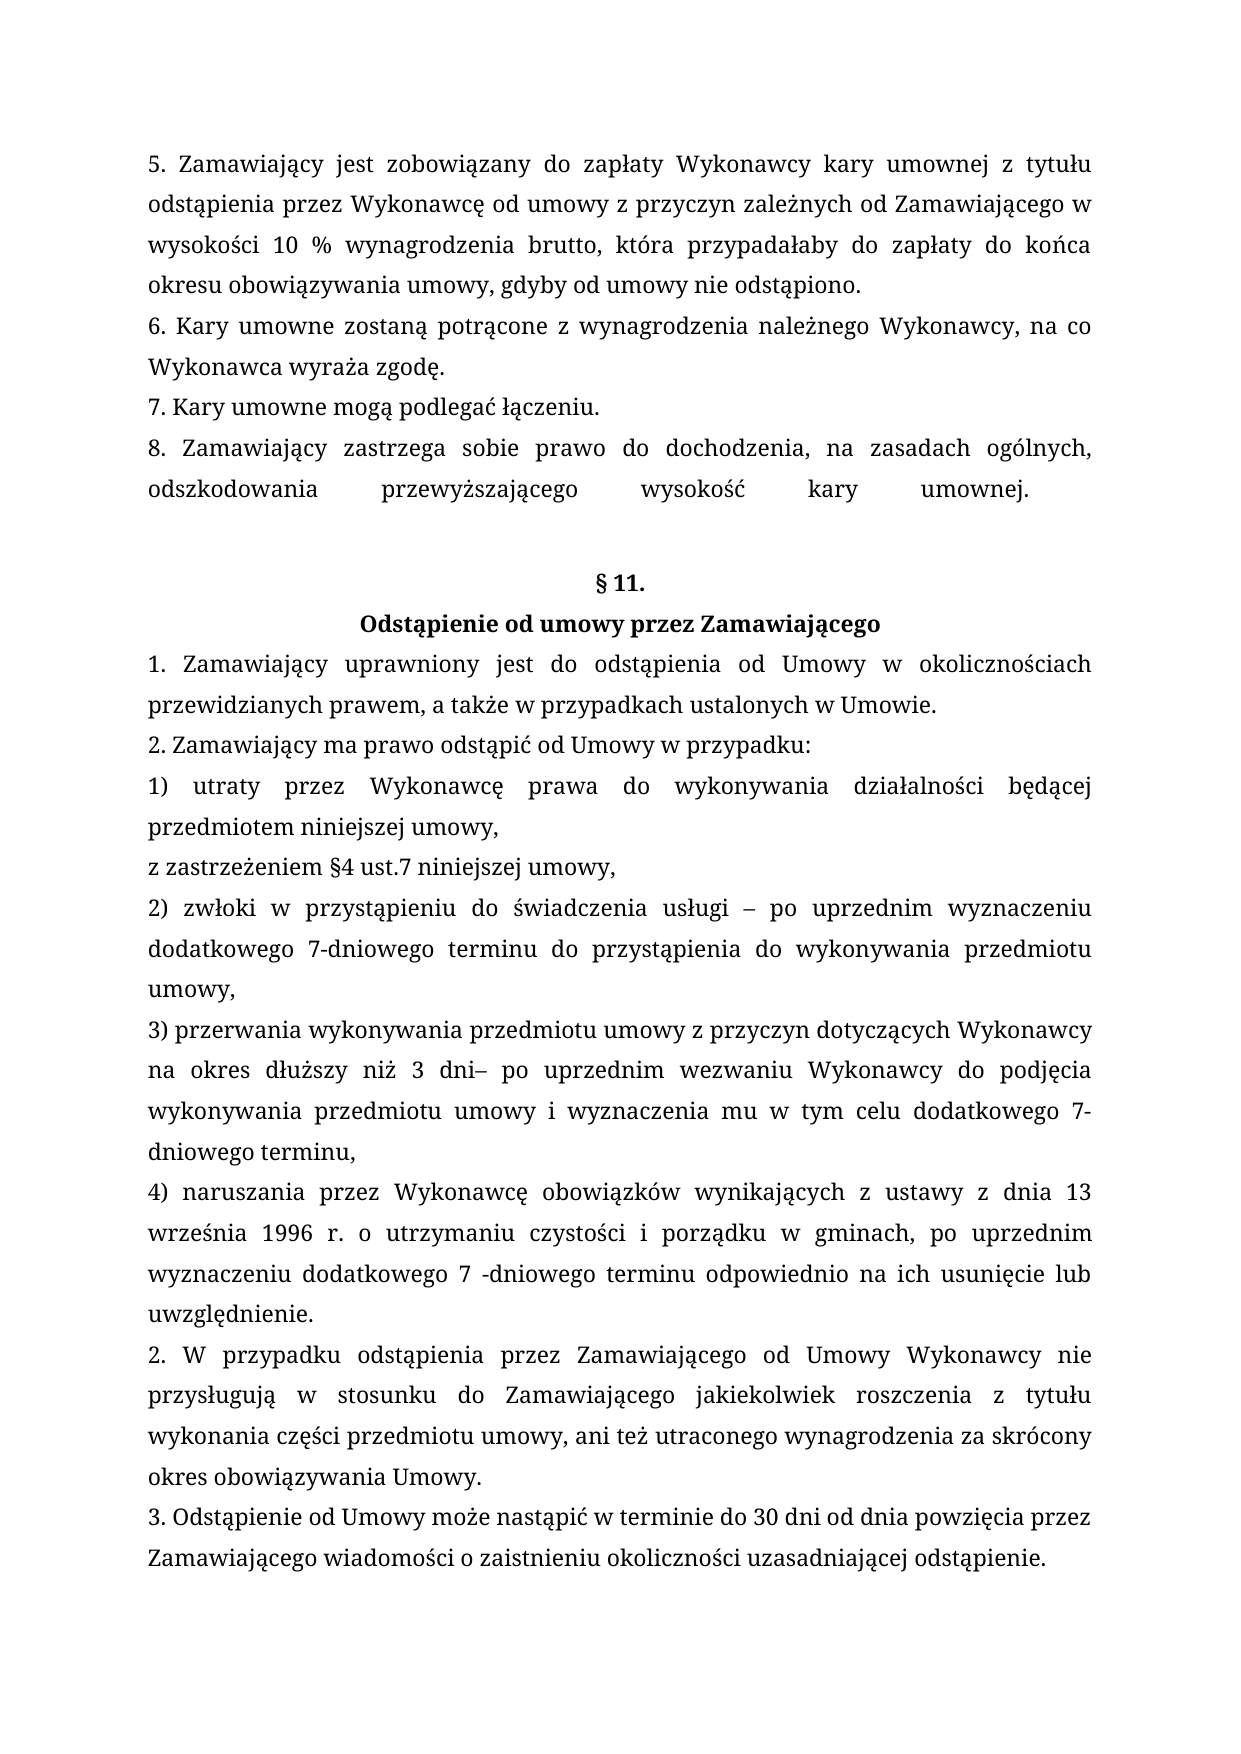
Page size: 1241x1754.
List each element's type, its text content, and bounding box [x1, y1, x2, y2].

text 1. Zamawiający uprawniony jest do odstąpienia od Umowy w okolicznościach przewidzianych prawem, a także w przypadkach ustalonych w Umowie. [148, 648, 1093, 720]
text 7. Kary umowne mogą podlegać łączeniu. [148, 391, 1093, 423]
text 3) przerwania wykonywania przedmiotu umowy z przyczyn dotyczących Wykonawcy na okres dłuższy niż 3 dni– po uprzednim wezwaniu Wykonawcy do podjęcia wykonywania przedmiotu umowy i wyznaczenia mu w tym celu dodatkowego 7-dniowego terminu, [148, 1014, 1093, 1167]
text z zastrzeżeniem §4 ust.7 niniejszej umowy, [148, 851, 1093, 882]
text 1) utraty przez Wykonawcę prawa do wykonywania działalności będącej przedmiotem niniejszej umowy, [148, 770, 1093, 842]
text 5. Zamawiający jest zobowiązany do zapłaty Wykonawcy kary umownej z tytułu odstąpienia przez Wykonawcę od umowy z przyczyn zależnych od Zamawiającego w wysokości 10 % wynagrodzenia brutto, która przypadałaby do zapłaty do końca okresu obowiązywania umowy, gdyby od umowy nie odstąpiono. [148, 148, 1093, 301]
text § 11. [148, 567, 1093, 598]
text 3. Odstąpienie od Umowy może nastąpić w terminie do 30 dni od dnia powzięcia przez Zamawiającego wiadomości o zaistnieniu okoliczności uzasadniającej odstąpienie. [148, 1501, 1093, 1573]
text 8. Zamawiający zastrzega sobie prawo do dochodzenia, na zasadach ogólnych, odszkodowania przewyższającego wysokość kary umownej. [148, 432, 1093, 540]
text 2. W przypadku odstąpienia przez Zamawiającego od Umowy Wykonawcy nie przysługują w stosunku do Zamawiającego jakiekolwiek roszczenia z tytułu wykonania części przedmiotu umowy, ani też utraconego wynagrodzenia za skrócony okres obowiązywania Umowy. [148, 1339, 1093, 1492]
text 2) zwłoki w przystąpieniu do świadczenia usługi – po uprzednim wyznaczeniu dodatkowego 7-dniowego terminu do przystąpienia do wykonywania przedmiotu umowy, [148, 892, 1093, 1004]
text Odstąpienie od umowy przez Zamawiającego [148, 607, 1093, 639]
text 6. Kary umowne zostaną potrącone z wynagrodzenia należnego Wykonawcy, na co Wykonawca wyraża zgodę. [148, 310, 1093, 382]
text 2. Zamawiający ma prawo odstąpić od Umowy w przypadku: [148, 729, 1093, 761]
text 4) naruszania przez Wykonawcę obowiązków wynikających z ustawy z dnia 13 września 1996 r. o utrzymaniu czystości i porządku w gminach, po uprzednim wyznaczeniu dodatkowego 7 -dniowego terminu odpowiednio na ich usunięcie lub uwzględnienie. [148, 1176, 1093, 1329]
